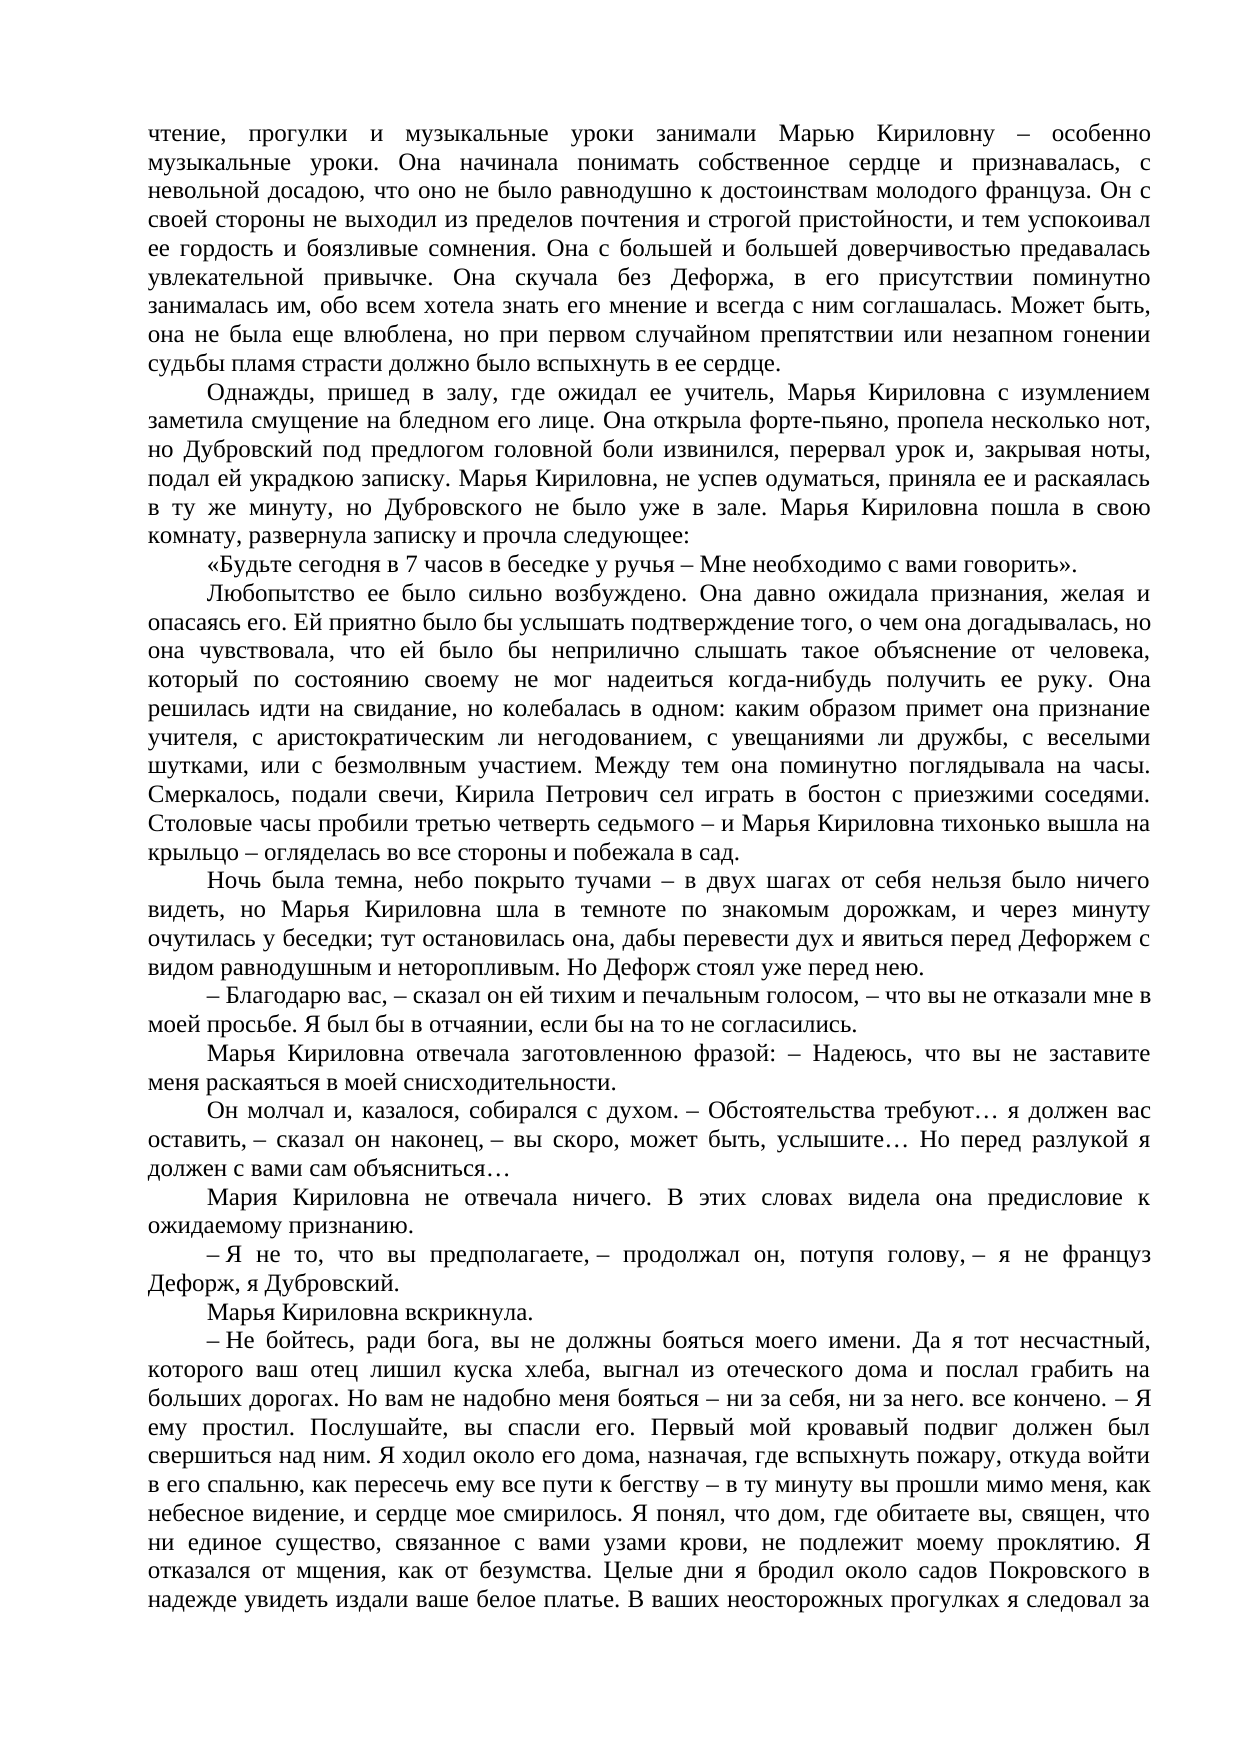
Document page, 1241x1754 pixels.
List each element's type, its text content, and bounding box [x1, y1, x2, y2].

text Ночь была темна, небо покрыто тучами – в двух шагах от себя нельзя было ничего видеть, но Марья Кириловна шла в темноте по знакомым дорожкам, и через минуту очутилась у беседки; тут остановилась она, дабы перевести дух и явиться перед Дефоржем с видом равнодушным и неторопливым. Но Дефорж стоял уже перед нею. [148, 866, 1152, 981]
text «Будьте сегодня в 7 часов в беседке у ручья – Мне необходимо с вами говорить». [148, 549, 1152, 578]
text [148, 1326, 1152, 1613]
text – Я не то, что вы предполагаете, – продолжал он, потупя голову, – я не француз Дефорж, я Дубровский. [148, 1239, 1152, 1297]
text Марья Кириловна отвечала заготовленною фразой: – Надеюсь, что вы не заставите меня раскаяться в моей снисходительности. [148, 1038, 1152, 1096]
text Мария Кириловна не отвечала ничего. В этих словах видела она предисловие к ожидаемому признанию. [148, 1182, 1152, 1239]
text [148, 118, 1152, 377]
text Марья Кириловна вскрикнула. [148, 1297, 1152, 1326]
text Однажды, пришед в залу, где ожидал ее учитель, Марья Кириловна с изумлением заметила смущение на бледном его лице. Она открыла форте-пьяно, пропела несколько нот, но Дубровский под предлогом головной боли извинился, перервал урок и, закрывая ноты, подал ей украдкою записку. Марья Кириловна, не успев одуматься, приняла ее и раскаялась в ту же минуту, но Дубровского не было уже в зале. Марья Кириловна пошла в свою комнату, развернула записку и прочла следующее: [148, 377, 1152, 549]
text – Благодарю вас, – сказал он ей тихим и печальным голосом, – что вы не отказали мне в моей просьбе. Я был бы в отчаянии, если бы на то не согласились. [148, 981, 1152, 1038]
text Он молчал и, казалося, собирался с духом. – Обстоятельства требуют… я должен вас оставить, – сказал он наконец, – вы скоро, может быть, услышите… Но перед разлукой я должен с вами сам объясниться… [148, 1096, 1152, 1182]
text Любопытство ее было сильно возбуждено. Она давно ожидала признания, желая и опасаясь его. Ей приятно было бы услышать подтверждение того, о чем она догадывалась, но она чувствовала, что ей было бы неприлично слышать такое объяснение от человека, который по состоянию своему не мог надеиться когда-нибудь получить ее руку. Она решилась идти на свидание, но колебалась в одном: каким образом примет она признание учителя, с аристократическим ли негодованием, с увещаниями ли дружбы, с веселыми шутками, или с безмолвным участием. Между тем она поминутно поглядывала на часы. Смеркалось, подали свечи, Кирила Петрович сел играть в бостон с приезжими соседями. Столовые часы пробили третью четверть седьмого – и Марья Кириловна тихонько вышла на крыльцо – огляделась во все стороны и побежала в сад. [148, 578, 1152, 866]
